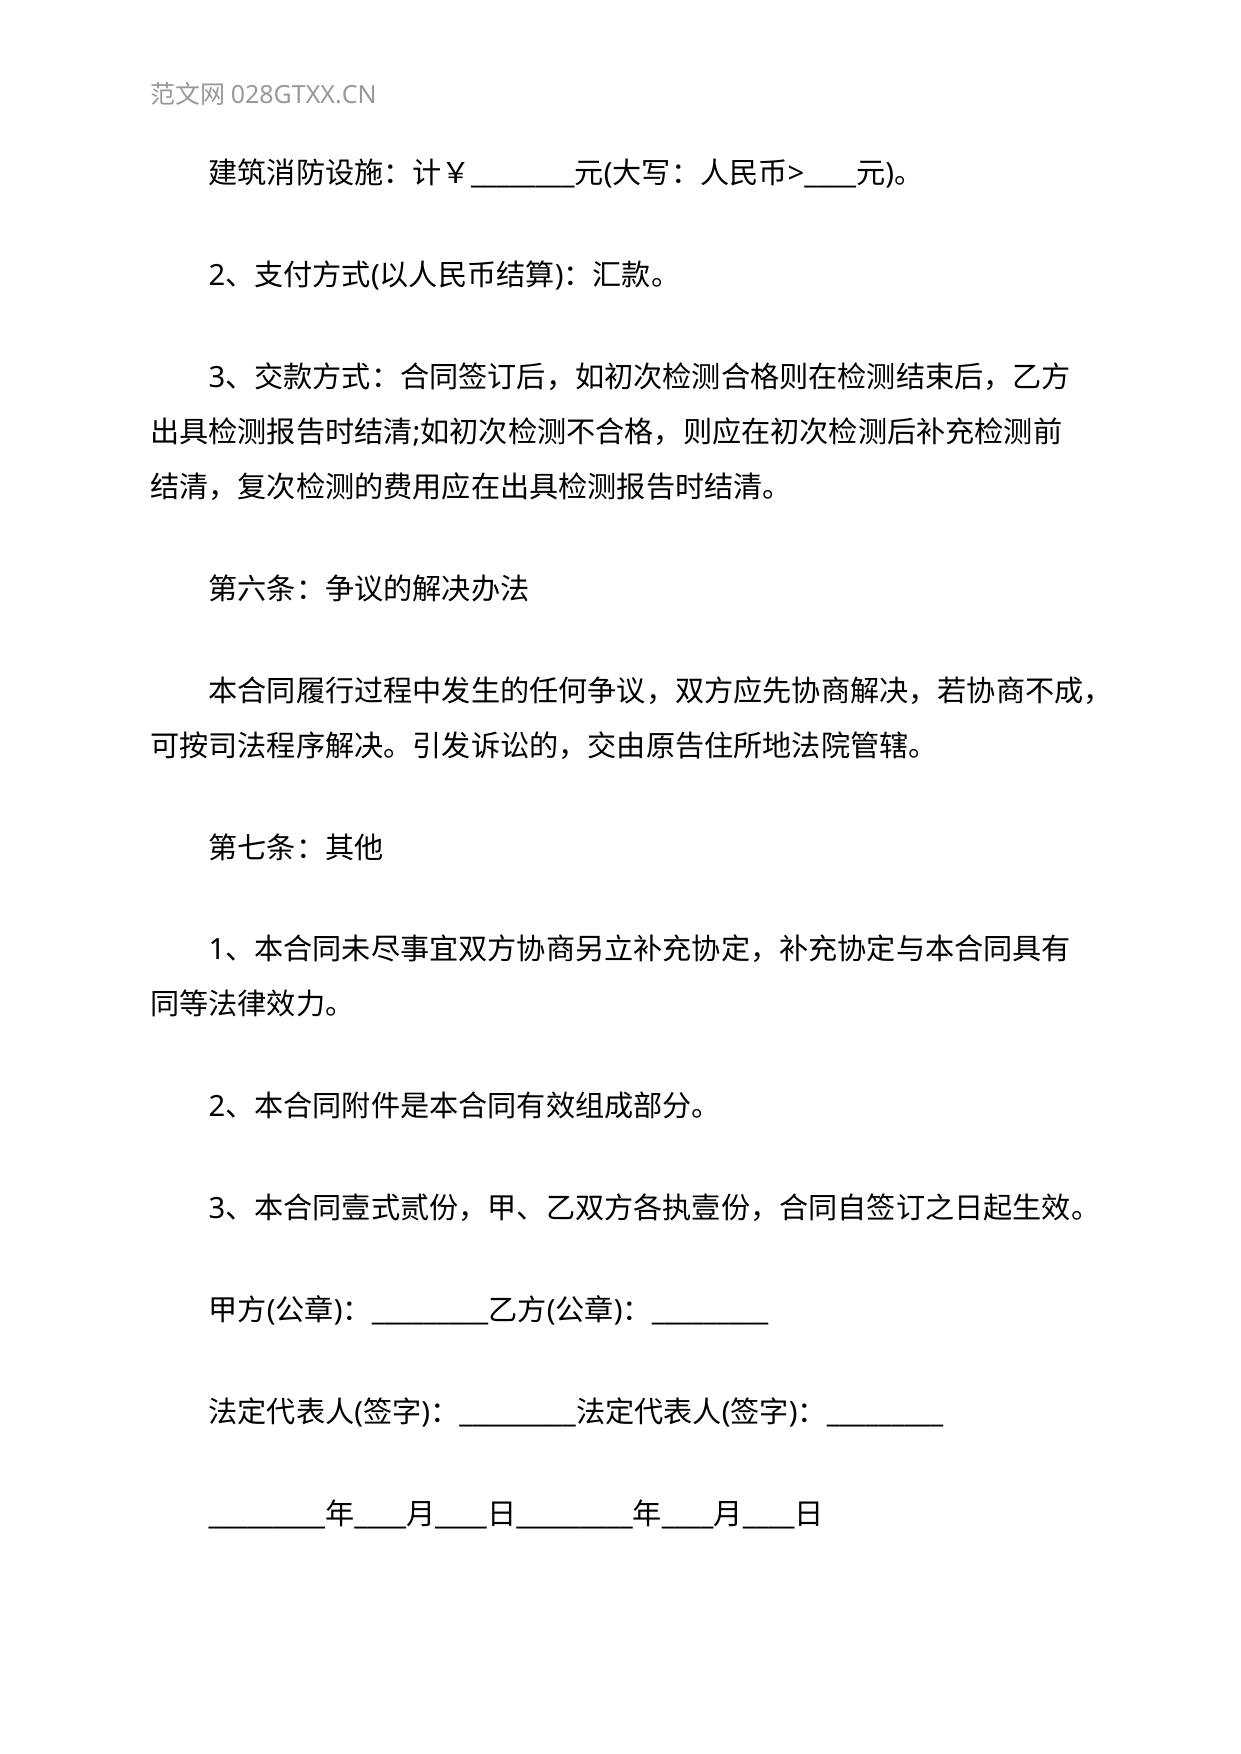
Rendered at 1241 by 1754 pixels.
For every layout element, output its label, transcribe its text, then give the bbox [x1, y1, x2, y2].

text 1、本合同未尽事宜双方协商另立补充协定，补充协定与本合同具有同等法律效力。 [150, 926, 1090, 1023]
text 法定代表人(签字)：_________法定代表人(签字)：_________ [150, 1389, 1090, 1431]
text 2、支付方式(以人民币结算)：汇款。 [150, 252, 1090, 294]
text 本合同履行过程中发生的任何争议，双方应先协商解决，若协商不成，可按司法程序解决。引发诉讼的，交由原告住所地法院管辖。 [150, 667, 1090, 765]
text 第六条：争议的解决办法 [150, 566, 1090, 608]
text 3、交款方式：合同签订后，如初次检测合格则在检测结束后，乙方出具检测报告时结清;如初次检测不合格，则应在初次检测后补充检测前结清，复次检测的费用应在出具检测报告时结清。 [150, 354, 1090, 506]
text 3、本合同壹式贰份，甲、乙双方各执壹份，合同自签订之日起生效。 [150, 1185, 1090, 1227]
text 建筑消防设施：计￥________元(大写：人民币>____元)。 [150, 150, 1090, 192]
text 第七条：其他 [150, 824, 1090, 866]
text 甲方(公章)：_________乙方(公章)：_________ [150, 1287, 1090, 1329]
text _________年____月____日_________年____月____日 [150, 1491, 1090, 1533]
text 2、本合同附件是本合同有效组成部分。 [150, 1083, 1090, 1125]
